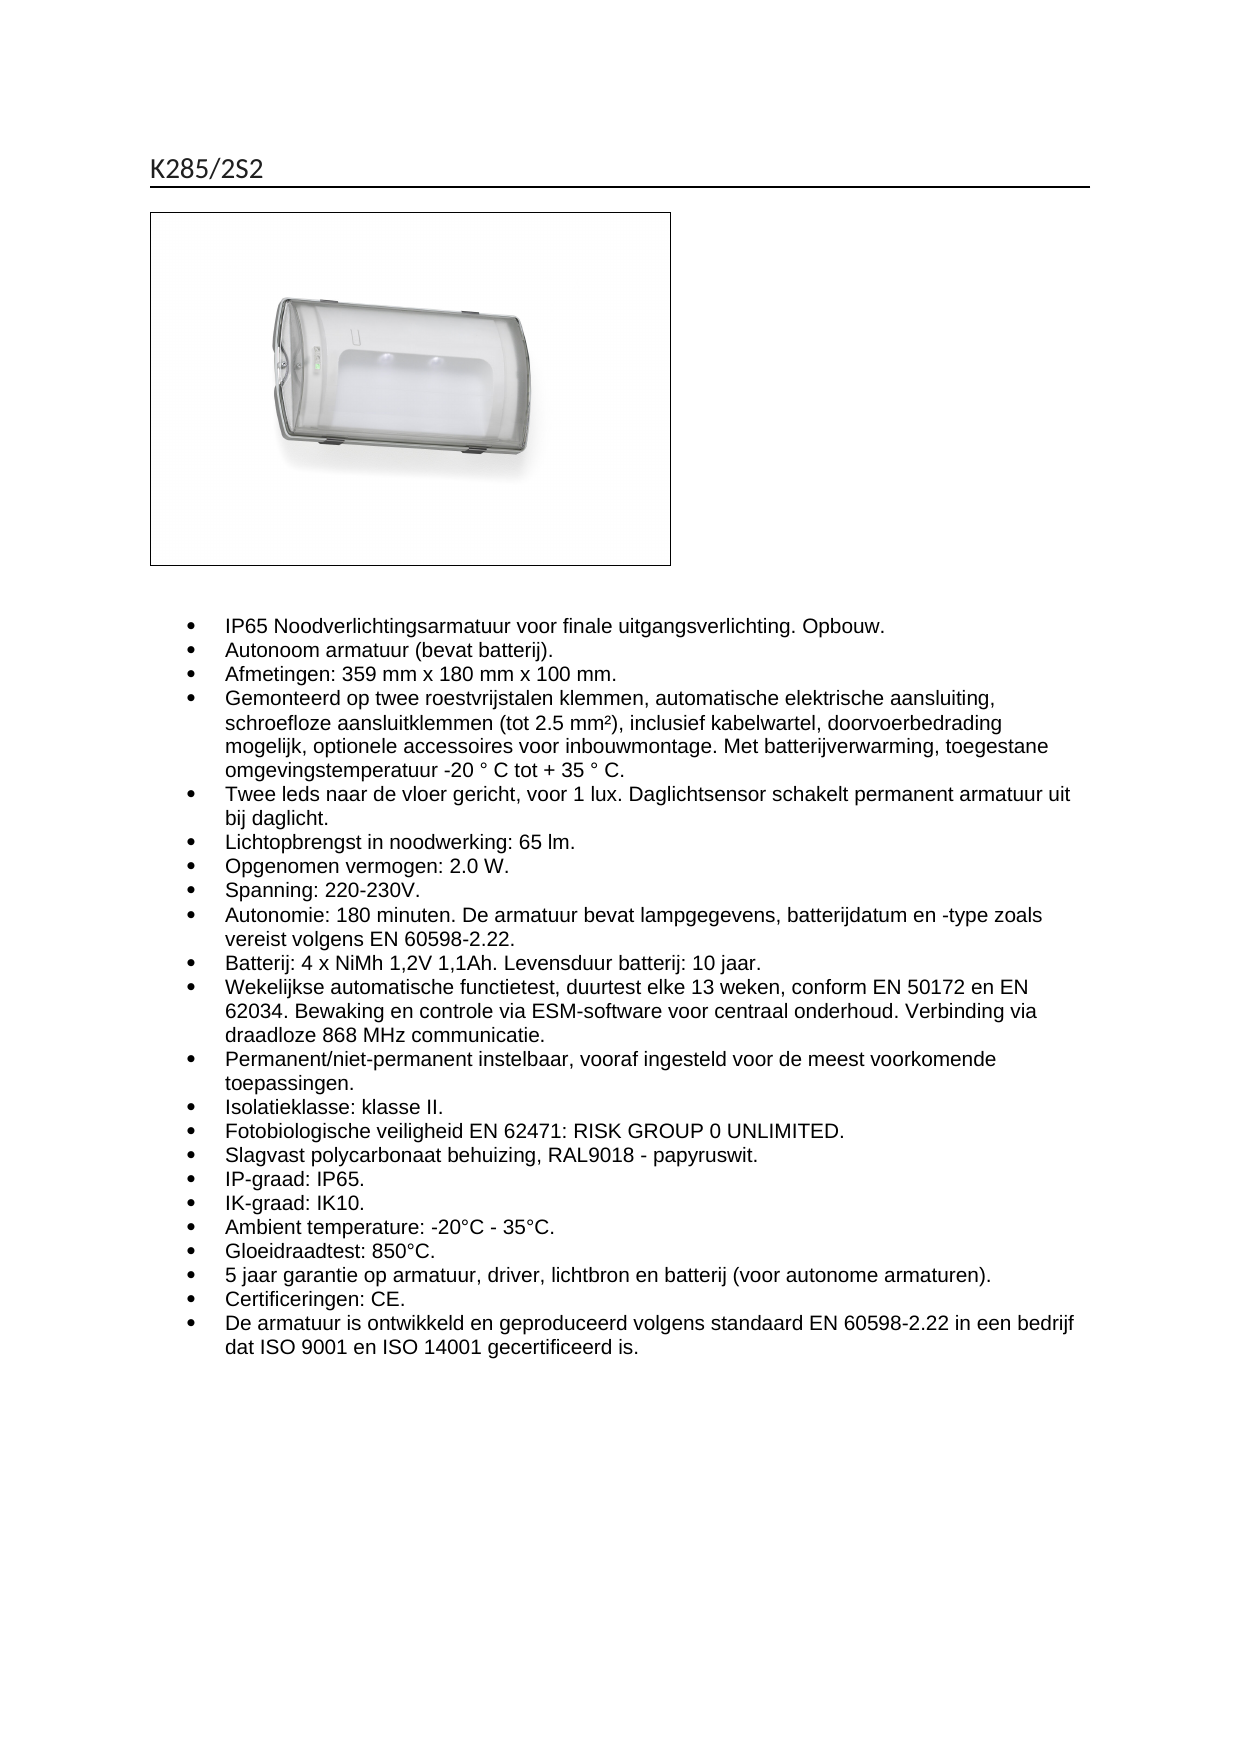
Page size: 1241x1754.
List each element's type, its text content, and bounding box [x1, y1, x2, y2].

list Autonoom armatuur (bevat batterij). [187, 638, 1090, 662]
list Twee leds naar de vloer gericht, voor 1 lux. Daglichtsensor schakelt permanent armatuur uit bij daglicht. [187, 782, 1090, 830]
list Wekelijkse automatische functietest, duurtest elke 13 weken, conform EN 50172 en EN 62034. Bewaking en controle via ESM-software voor centraal onderhoud. Verbinding via draadloze 868 MHz communicatie. [187, 974, 1090, 1046]
list IP65 Noodverlichtingsarmatuur voor finale uitgangsverlichting. Opbouw. [187, 614, 1090, 638]
list Ambient temperature: -20°C - 35°C. [187, 1215, 1090, 1239]
list Lichtopbrengst in noodwerking: 65 lm. [187, 830, 1090, 854]
list Opgenomen vermogen: 2.0 W. [187, 854, 1090, 878]
list Autonomie: 180 minuten. De armatuur bevat lampgegevens, batterijdatum en -type zoals vereist volgens EN 60598-2.22. [187, 902, 1090, 950]
list Gloeidraadtest: 850°C. [187, 1239, 1090, 1263]
list Isolatieklasse: klasse II. [187, 1094, 1090, 1118]
picture [151, 213, 670, 565]
list Slagvast polycarbonaat behuizing, RAL9018 - papyruswit. [187, 1143, 1090, 1167]
list 5 jaar garantie op armatuur, driver, lichtbron en batterij (voor autonome armaturen). [187, 1263, 1090, 1287]
list Afmetingen: 359 mm x 180 mm x 100 mm. [187, 662, 1090, 686]
list Certificeringen: CE. [187, 1287, 1090, 1311]
list Permanent/niet-permanent instelbaar, vooraf ingesteld voor de meest voorkomende toepassingen. [187, 1046, 1090, 1094]
list Gemonteerd op twee roestvrijstalen klemmen, automatische elektrische aansluiting, schroefloze aansluitklemmen (tot 2.5 mm²), inclusief kabelwartel, doorvoerbedrading mogelijk, optionele accessoires voor inbouwmontage. Met batterijverwarming, toegestane omgevingstemperatuur -20 ° C tot + 35 ° C. [187, 686, 1090, 782]
list Fotobiologische veiligheid EN 62471: RISK GROUP 0 UNLIMITED. [187, 1118, 1090, 1143]
list IP-graad: IP65. [187, 1167, 1090, 1191]
list Spanning: 220-230V. [187, 878, 1090, 902]
list De armatuur is ontwikkeld en geproduceerd volgens standaard EN 60598-2.22 in een bedrijf dat ISO 9001 en ISO 14001 gecertificeerd is. [187, 1311, 1090, 1359]
list Batterij: 4 x NiMh 1,2V 1,1Ah. Levensduur batterij: 10 jaar. [187, 950, 1090, 974]
text K285/2S2 [150, 150, 1090, 186]
list IK-graad: IK10. [187, 1191, 1090, 1215]
